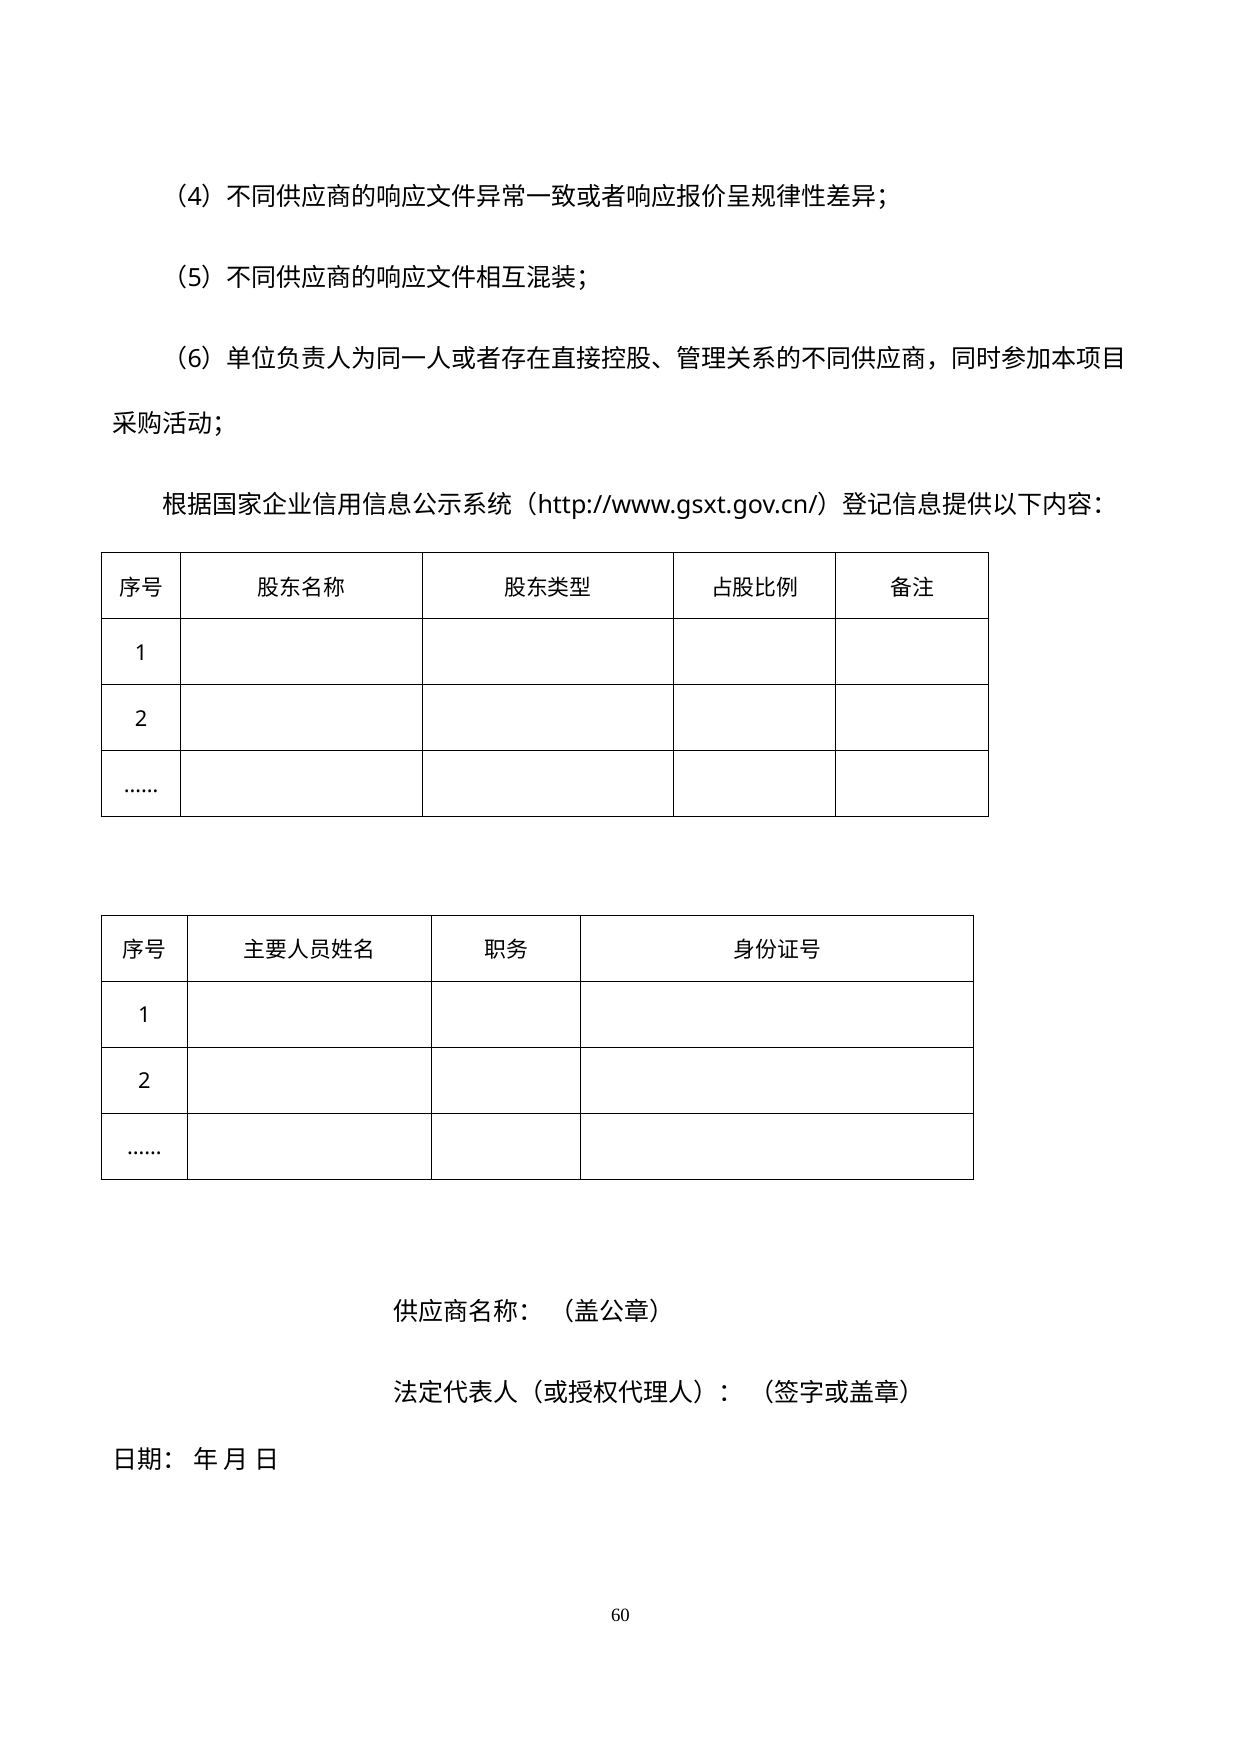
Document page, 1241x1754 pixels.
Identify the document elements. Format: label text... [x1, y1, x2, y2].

table_cell [181, 751, 422, 816]
table_cell [836, 751, 988, 816]
table_header 股东类型 [423, 553, 673, 618]
table_cell [836, 619, 988, 684]
table_header 序号 [102, 553, 180, 618]
table_cell …… [102, 1114, 187, 1179]
text 日期： 年 月 日 [112, 1440, 1128, 1476]
table_cell [188, 1114, 431, 1179]
table_cell [432, 1114, 580, 1179]
table_cell [432, 1048, 580, 1113]
table_cell [188, 1048, 431, 1113]
table_cell [188, 982, 431, 1047]
text 供应商名称： （盖公章） [393, 1277, 1128, 1342]
table_header 身份证号 [581, 916, 973, 981]
table_header 序号 [102, 916, 187, 981]
table_header 职务 [432, 916, 580, 981]
text 根据国家企业信用信息公示系统（http://www.gsxt.gov.cn/）登记信息提供以下内容： [112, 471, 1128, 536]
table_cell [581, 1114, 973, 1179]
table_cell [674, 619, 835, 684]
table_cell [432, 982, 580, 1047]
table_cell [581, 1048, 973, 1113]
table_header 主要人员姓名 [188, 916, 431, 981]
text 法定代表人（或授权代理人）： （签字或盖章） [393, 1358, 1128, 1423]
table_header 占股比例 [674, 553, 835, 618]
table_cell [581, 982, 973, 1047]
text （5）不同供应商的响应文件相互混装； [112, 243, 1128, 308]
table_cell [423, 751, 673, 816]
table_cell [181, 685, 422, 750]
table_cell [836, 685, 988, 750]
table_cell [181, 619, 422, 684]
table_header 股东名称 [181, 553, 422, 618]
table_cell [423, 685, 673, 750]
table_cell 1 [102, 619, 180, 684]
text （4）不同供应商的响应文件异常一致或者响应报价呈规律性差异； [112, 162, 1128, 227]
text （6）单位负责人为同一人或者存在直接控股、管理关系的不同供应商，同时参加本项目采购活动； [112, 324, 1128, 454]
table_cell 2 [102, 685, 180, 750]
table_cell …… [102, 751, 180, 816]
table_cell [674, 751, 835, 816]
table_cell 2 [102, 1048, 187, 1113]
table_cell [423, 619, 673, 684]
table_cell [674, 685, 835, 750]
table_cell 1 [102, 982, 187, 1047]
table_header 备注 [836, 553, 988, 618]
